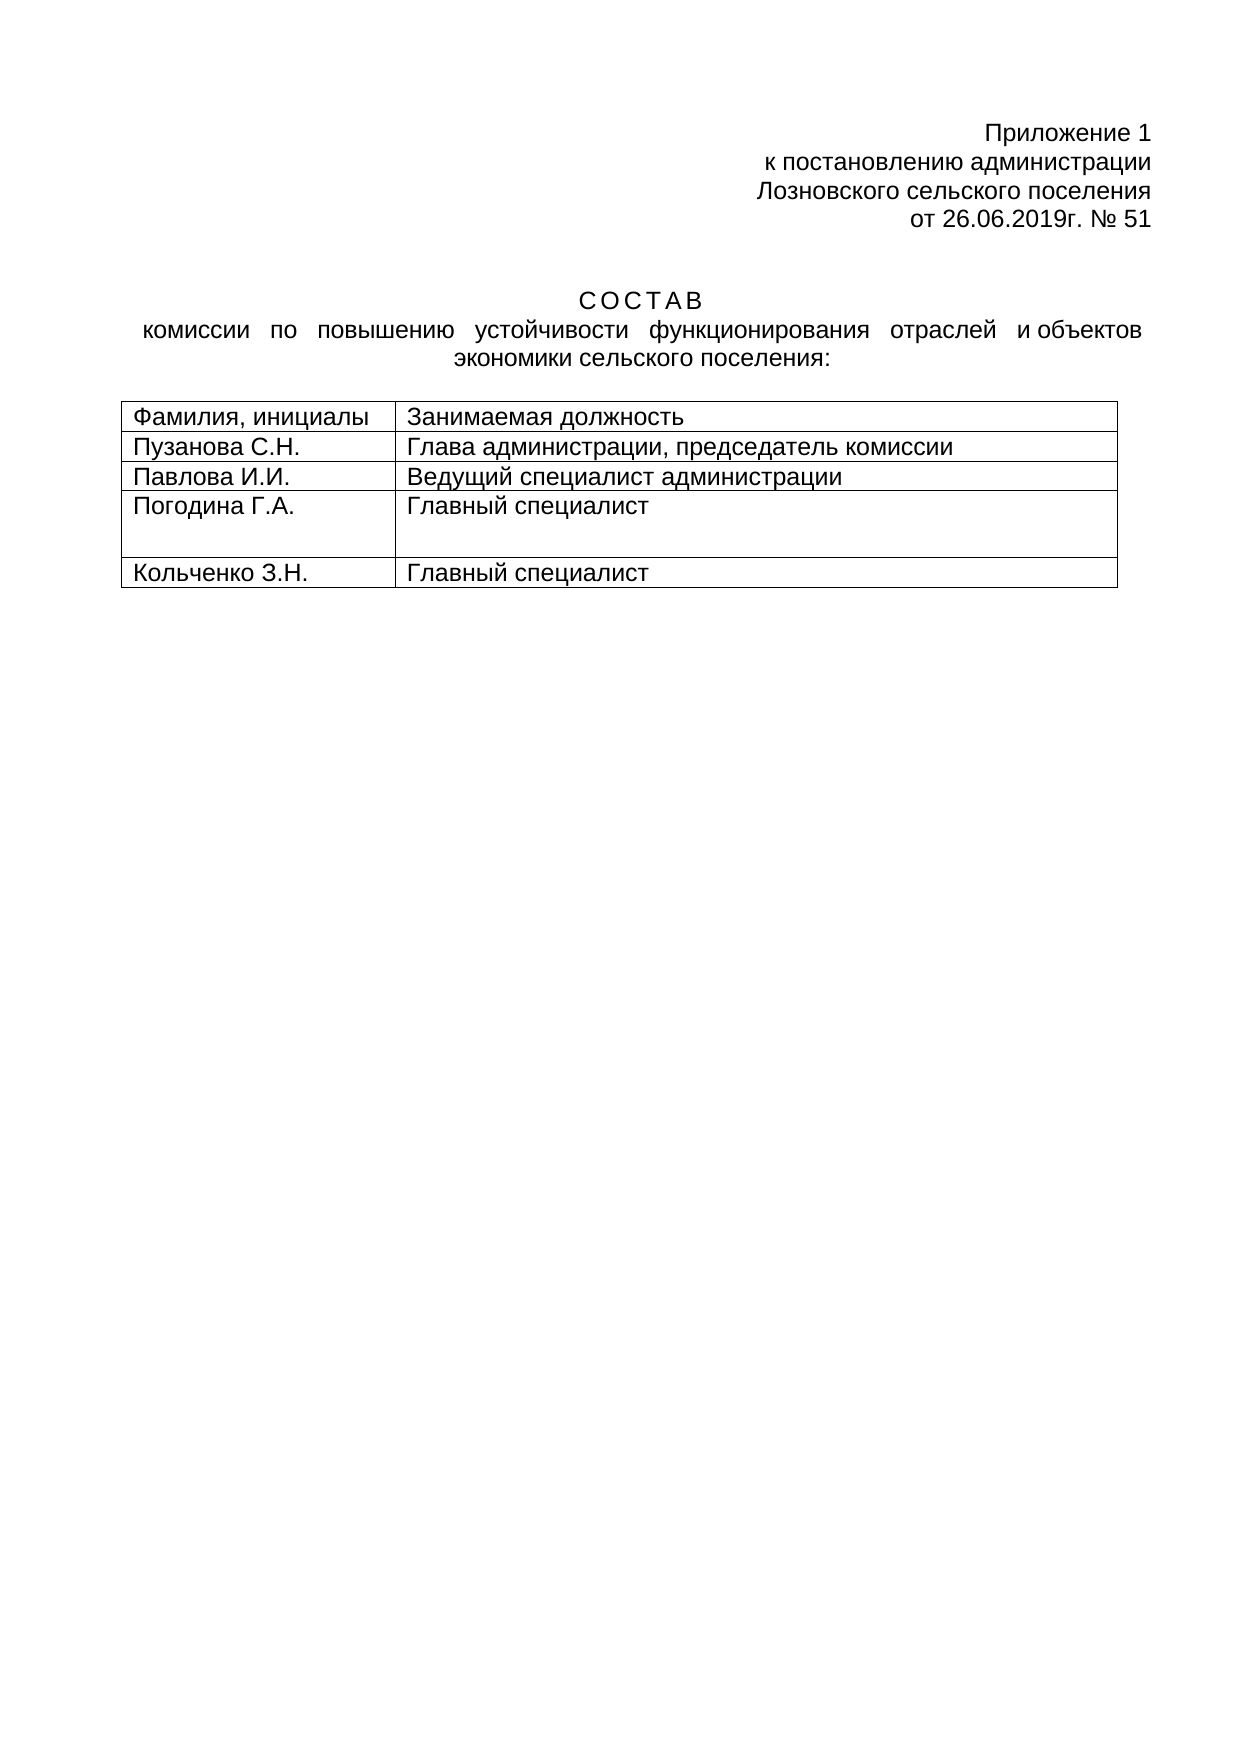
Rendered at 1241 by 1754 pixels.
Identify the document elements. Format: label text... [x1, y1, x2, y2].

text к постановлению администрации [133, 147, 1152, 176]
table_cell Ведущий специалист администрации [396, 462, 1117, 490]
table_header Занимаемая должность [396, 402, 1117, 431]
table_cell Главный специалист [396, 558, 1117, 587]
table_cell Кольченко З.Н. [122, 558, 395, 587]
table_cell Главный специалист [396, 491, 1117, 557]
text Приложение 1 [133, 118, 1152, 147]
table_header Фамилия, инициалы [122, 402, 395, 431]
table_cell Погодина Г.А. [122, 491, 395, 557]
text от 26.06.2019г. № 51 [133, 204, 1152, 233]
text комиссии по повышению устойчивости функционирования отраслей и объектов экономики сельского поселения: [133, 315, 1152, 372]
text СОСТАВ [133, 286, 1148, 315]
table_cell Пузанова С.Н. [122, 432, 395, 461]
table_cell Павлова И.И. [122, 462, 395, 490]
table_cell Глава администрации, председатель комиссии [396, 432, 1117, 461]
text Лозновского сельского поселения [133, 176, 1152, 204]
